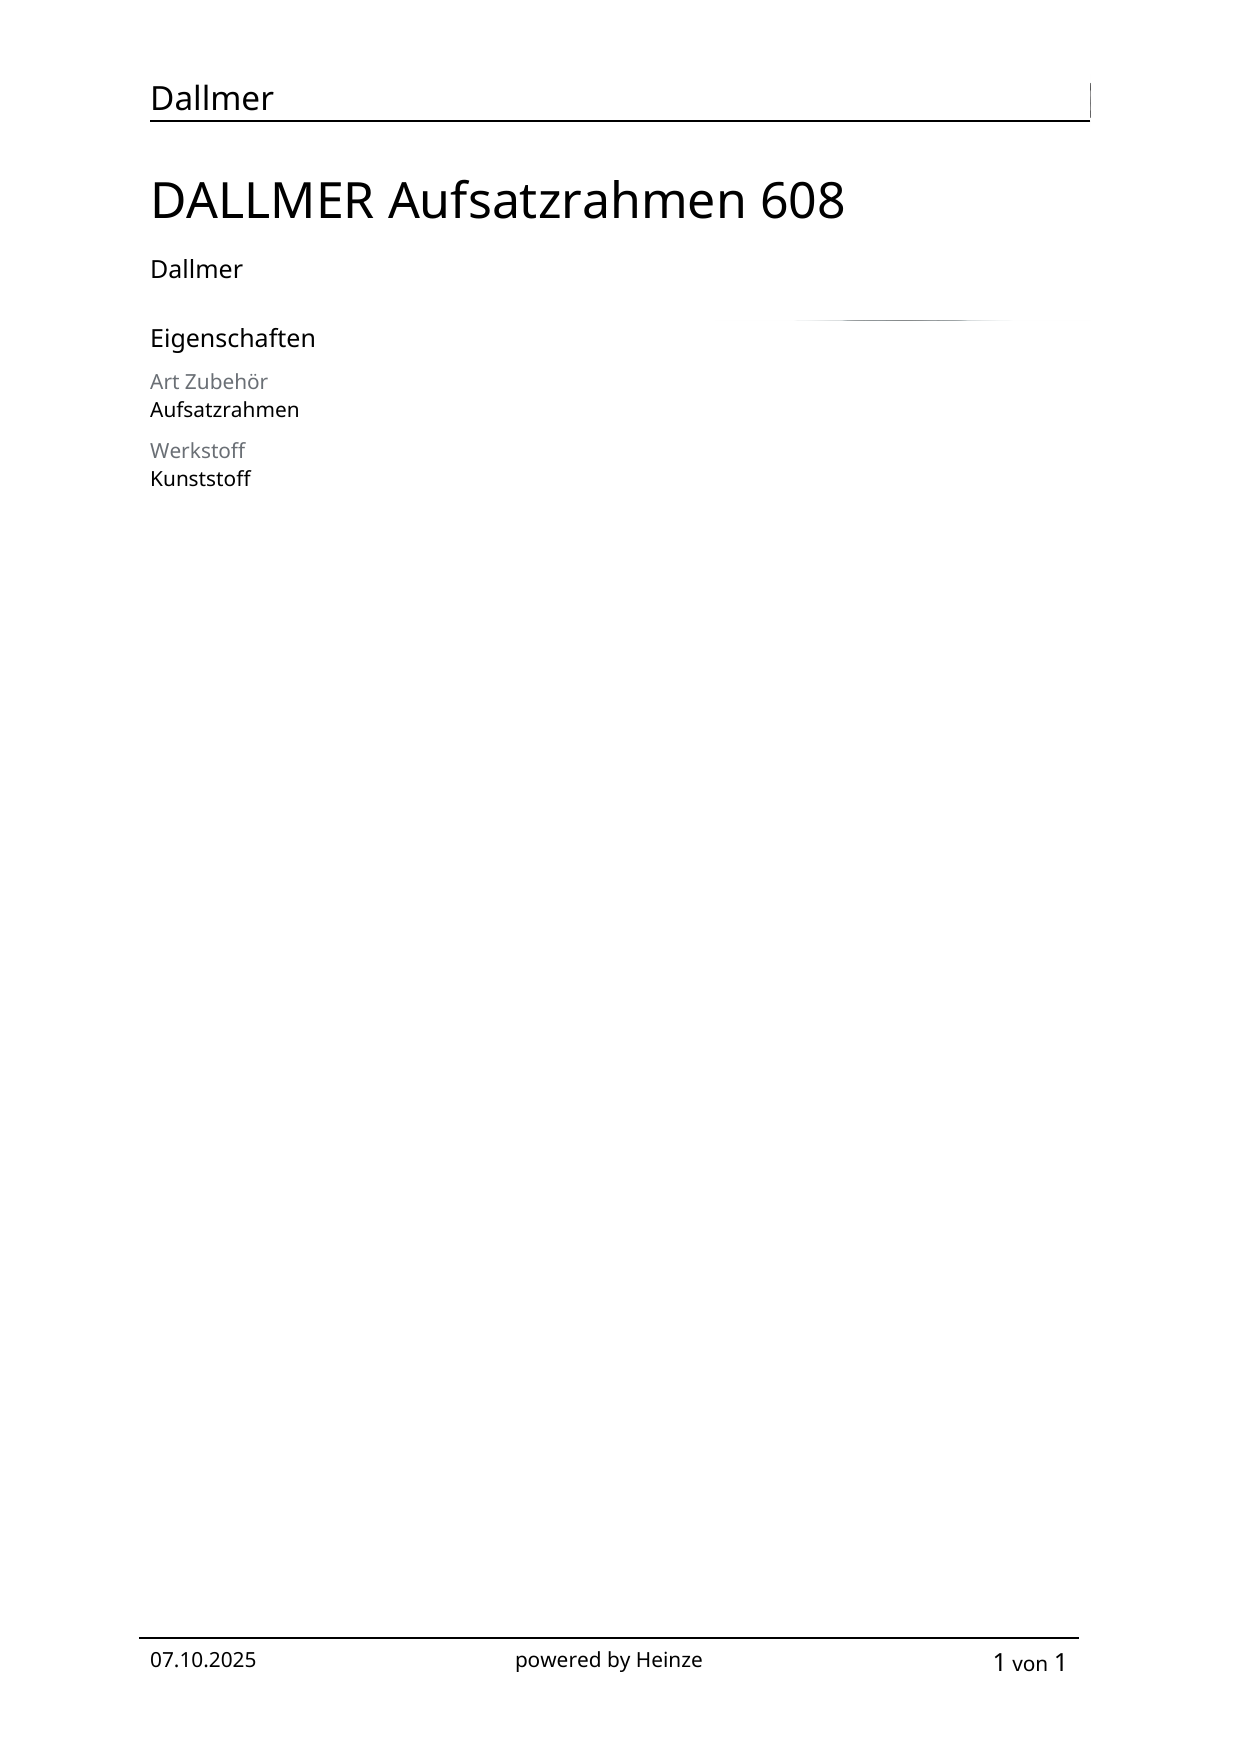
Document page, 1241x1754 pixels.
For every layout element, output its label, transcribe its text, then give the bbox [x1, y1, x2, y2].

text Aufsatzrahmen [150, 395, 1090, 424]
text Art Zubehör [150, 367, 1090, 395]
text Eigenschaften [150, 320, 1090, 354]
text Werkstoff [150, 436, 1090, 464]
text Dallmer [150, 252, 1090, 286]
text DALLMER Aufsatzrahmen 608 [150, 165, 1090, 233]
text Kunststoff [150, 464, 1090, 493]
